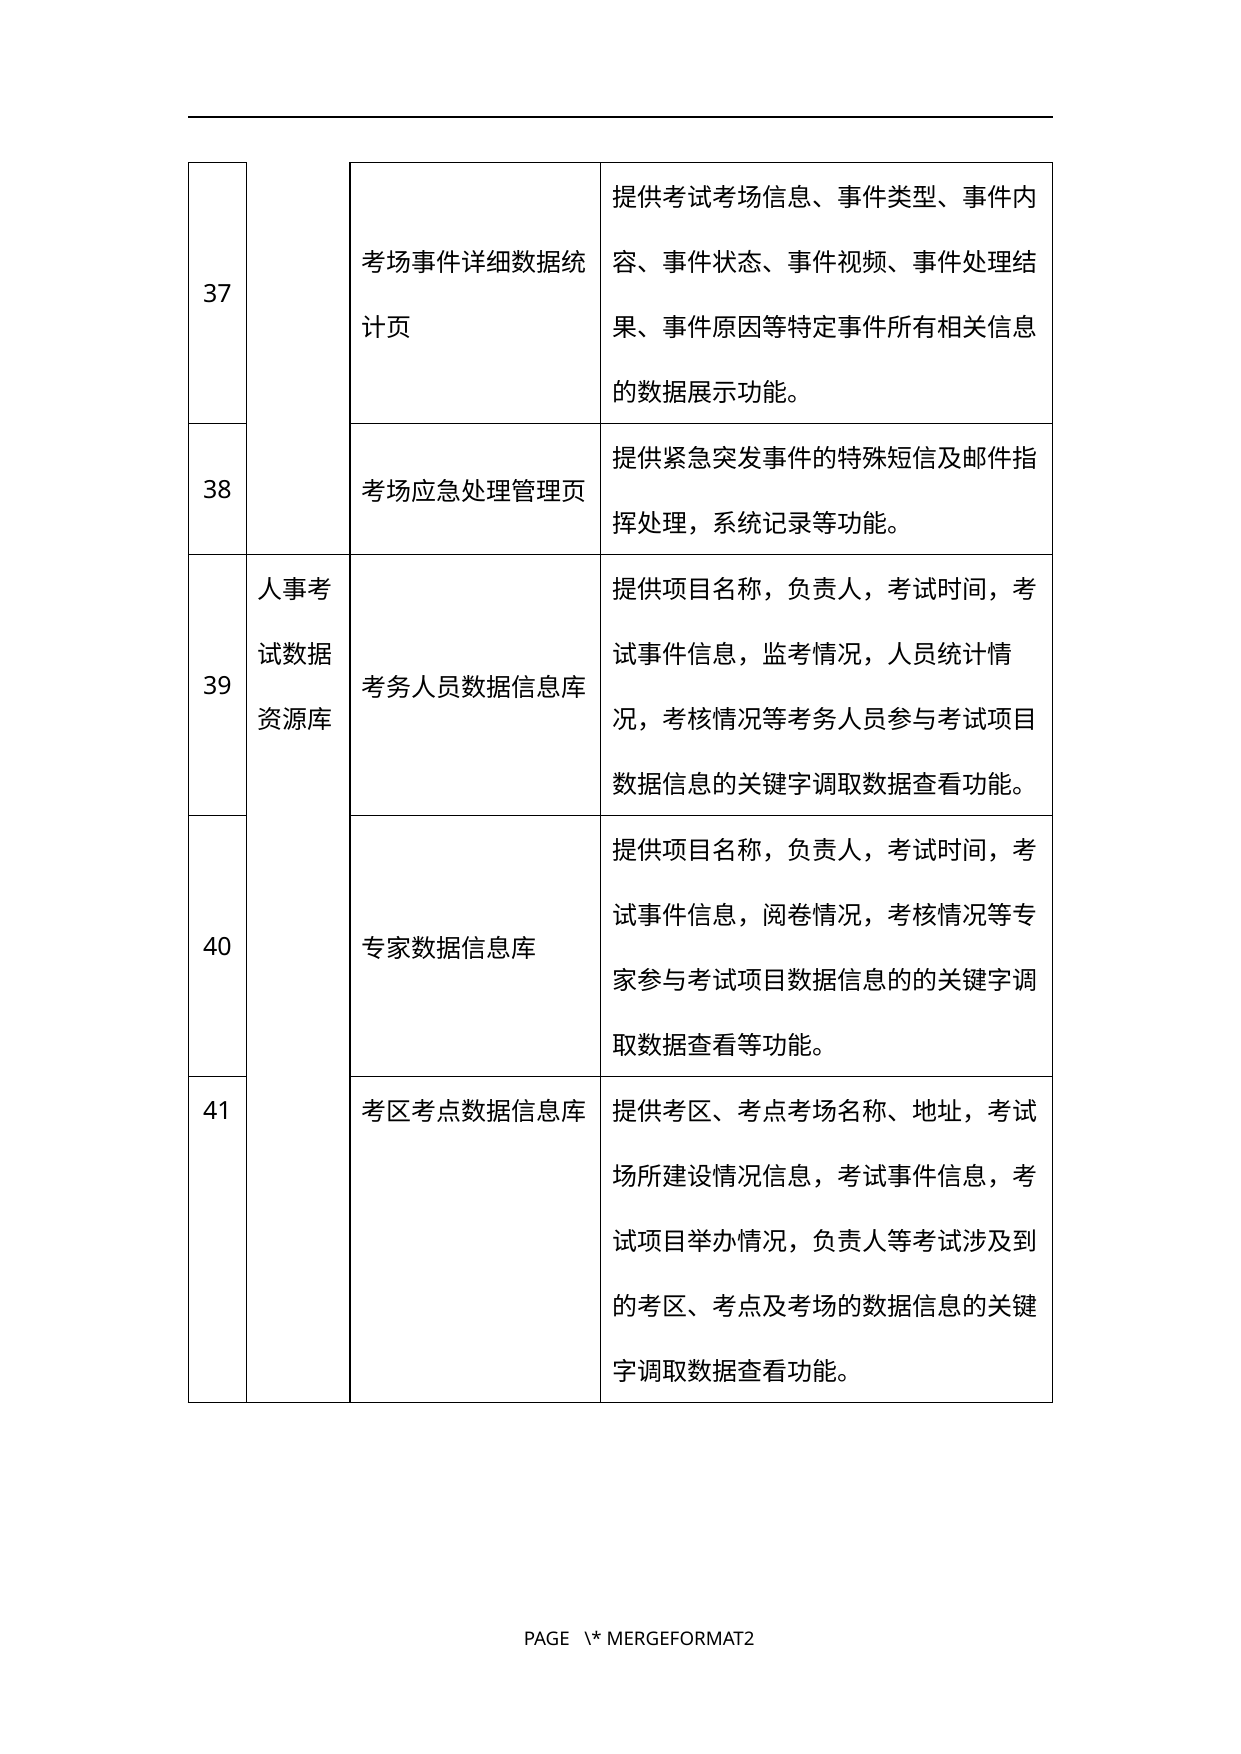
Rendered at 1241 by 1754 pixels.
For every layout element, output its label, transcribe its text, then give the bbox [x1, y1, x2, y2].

table_cell 提供考区、考点考场名称、地址，考试场所建设情况信息，考试事件信息，考试项目举办情况，负责人等考试涉及到的考区、考点及考场的数据信息的关键字调取数据查看功能。 [601, 1077, 1052, 1402]
table_cell 考务人员数据信息库 [351, 555, 600, 815]
table_cell 提供考试考场信息、事件类型、事件内容、事件状态、事件视频、事件处理结果、事件原因等特定事件所有相关信息的数据展示功能。 [601, 163, 1052, 423]
table_cell 提供项目名称，负责人，考试时间，考试事件信息，监考情况，人员统计情况，考核情况等考务人员参与考试项目数据信息的关键字调取数据查看功能。 [601, 555, 1052, 815]
table_cell 提供紧急突发事件的特殊短信及邮件指挥处理，系统记录等功能。 [601, 424, 1052, 554]
table_cell 人事考试数据资源库 [247, 555, 349, 1402]
table_cell 考区考点数据信息库 [351, 1077, 600, 1402]
table_cell 37 [189, 163, 246, 423]
table_cell 考场事件详细数据统计页 [351, 163, 600, 423]
table_cell 提供项目名称，负责人，考试时间，考试事件信息，阅卷情况，考核情况等专家参与考试项目数据信息的的关键字调取数据查看等功能。 [601, 816, 1052, 1076]
table_cell 39 [189, 555, 246, 815]
table_cell 41 [189, 1077, 246, 1402]
table_cell 38 [189, 424, 246, 554]
table_cell 考场应急处理管理页 [351, 424, 600, 554]
table_cell 专家数据信息库 [351, 816, 600, 1076]
table_cell 40 [189, 816, 246, 1076]
